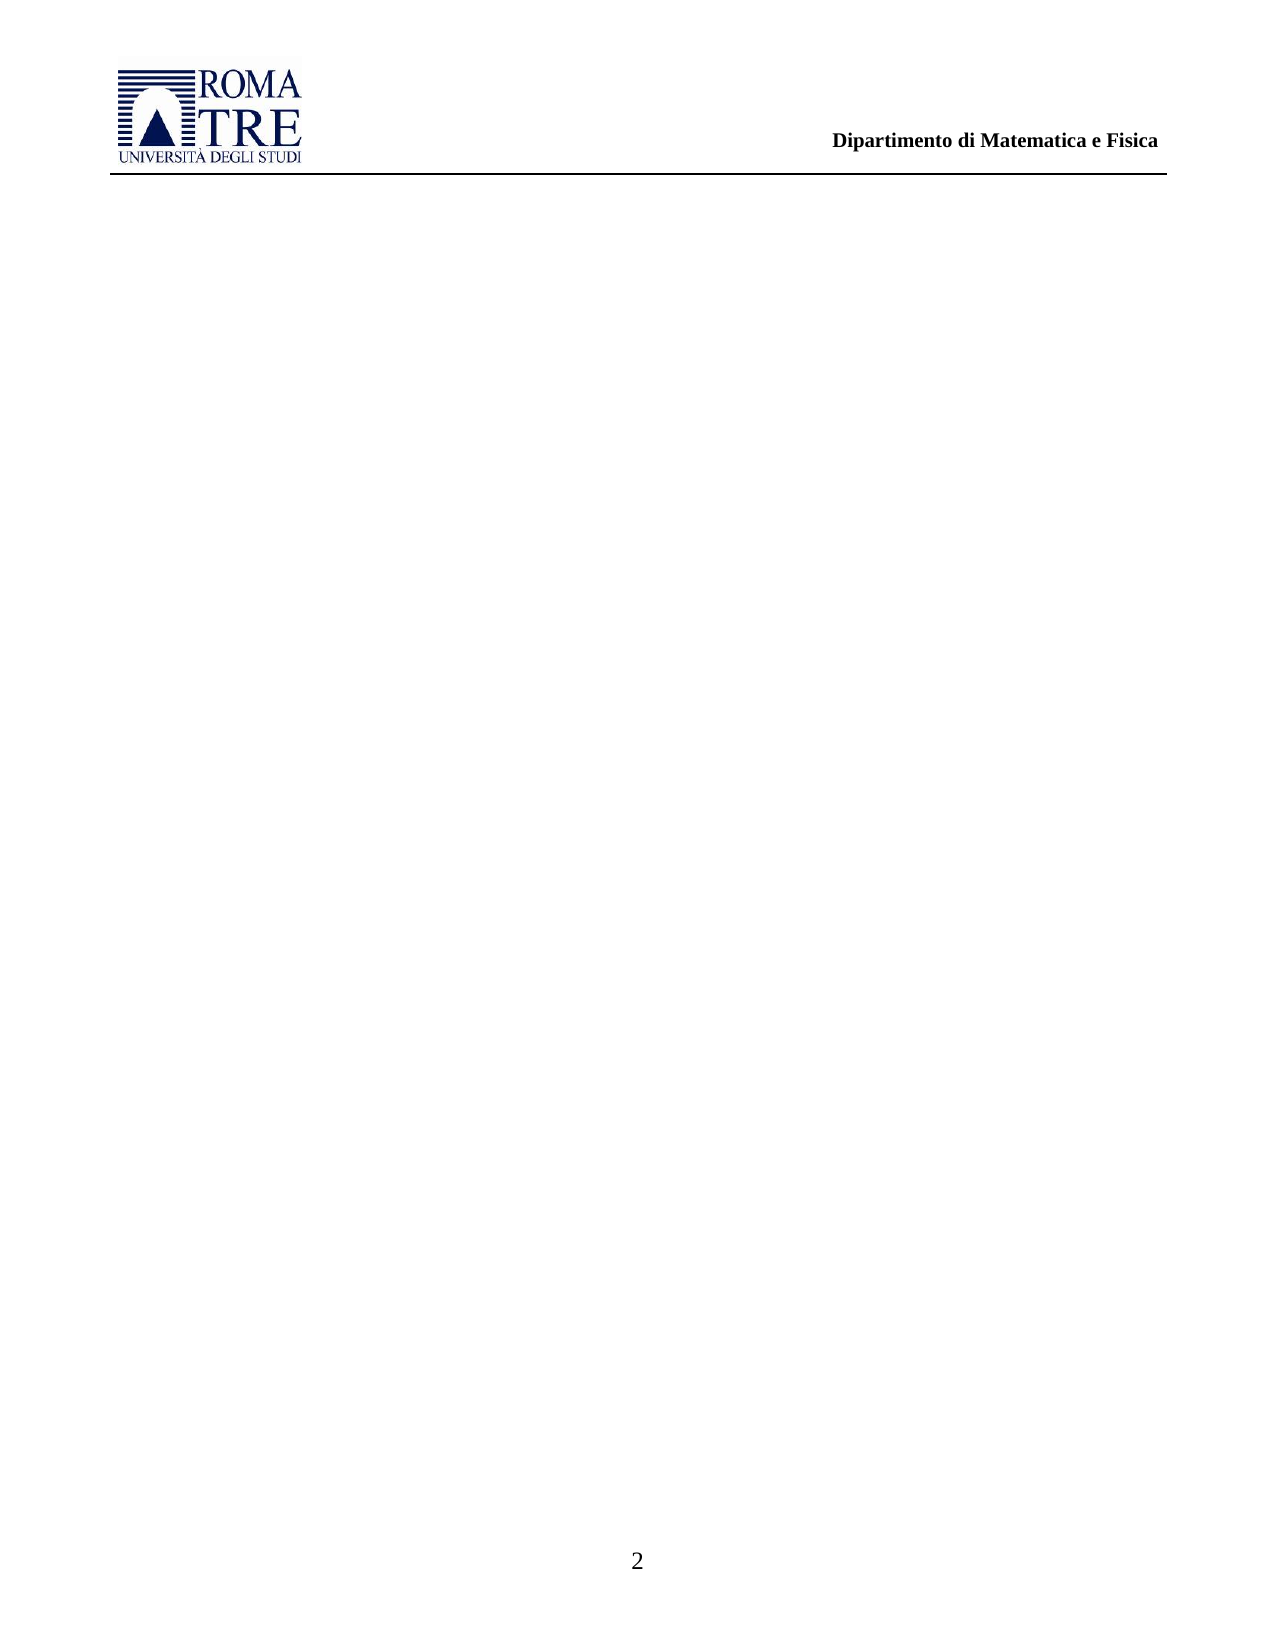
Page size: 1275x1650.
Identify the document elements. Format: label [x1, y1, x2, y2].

picture [118, 56, 303, 167]
